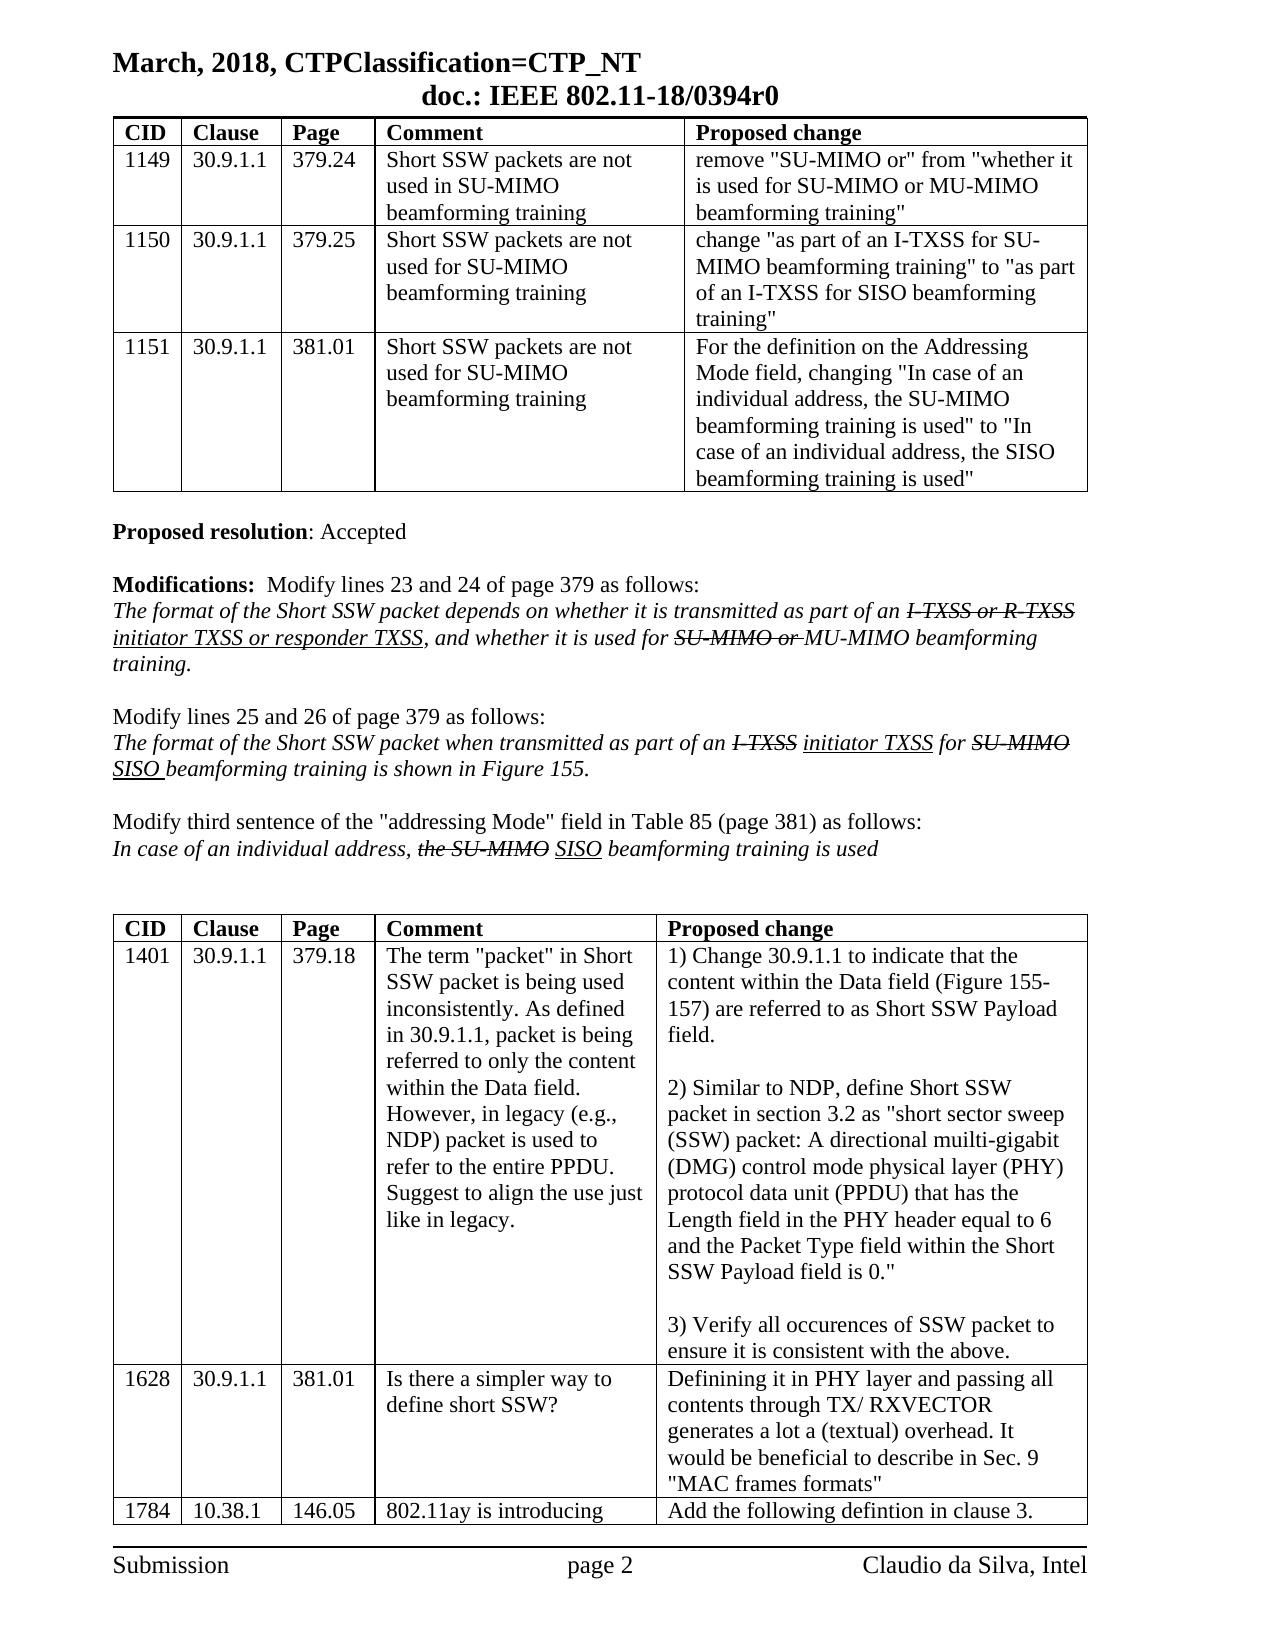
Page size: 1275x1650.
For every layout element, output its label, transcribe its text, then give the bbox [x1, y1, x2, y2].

table_cell 379.24 [282, 146, 374, 225]
table_header CID [114, 119, 181, 145]
table_cell remove "SU-MIMO or" from "whether it is used for SU-MIMO or MU-MIMO beamforming training" [685, 146, 1087, 225]
table_cell change "as part of an I-TXSS for SU-MIMO beamforming training" to "as part of an I-TXSS for SISO beamforming training" [685, 226, 1087, 332]
table_cell 379.18 [282, 942, 374, 1364]
table_cell For the definition on the Addressing Mode field, changing "In case of an individual address, the SU-MIMO beamforming training is used" to "In case of an individual address, the SISO beamforming training is used" [685, 333, 1087, 491]
table_header CID [114, 915, 181, 941]
text Proposed resolution: Accepted [112, 518, 1087, 545]
table_cell Short SSW packets are not used for SU-MIMO beamforming training [376, 333, 684, 491]
table_cell 1151 [114, 333, 181, 491]
table_header Page [282, 119, 374, 145]
table_cell 1784 [114, 1498, 181, 1524]
table_cell 30.9.1.1 [182, 146, 281, 225]
table_header Proposed change [657, 915, 1087, 941]
table_header Clause [182, 119, 281, 145]
table_cell 1628 [114, 1365, 181, 1497]
table_cell 1149 [114, 146, 181, 225]
text Modifications: Modify lines 23 and 24 of page 379 as follows: [112, 571, 1087, 597]
table_cell 10.38.1 [182, 1498, 281, 1524]
table_cell 30.9.1.1 [182, 333, 281, 491]
table_cell 381.01 [282, 1365, 374, 1497]
table_header Proposed change [685, 119, 1087, 145]
text The format of the Short SSW packet depends on whether it is transmitted as part of an I-TXSS or R-TXSS initiator TXSS or responder TXSS, and whether it is used for SU-MIMO or MU-MIMO beamforming training. [112, 597, 1087, 676]
table_cell Definining it in PHY layer and passing all contents through TX/ RXVECTOR generates a lot a (textual) overhead. It would be beneficial to describe in Sec. 9 "MAC frames formats" [657, 1365, 1087, 1497]
table_cell Short SSW packets are not used in SU-MIMO beamforming training [376, 146, 684, 225]
table_cell 30.9.1.1 [182, 942, 281, 1364]
text In case of an individual address, the SU-MIMO SISO beamforming training is used [112, 834, 1087, 861]
table_cell Is there a simpler way to define short SSW? [376, 1365, 656, 1497]
table_cell 379.25 [282, 226, 374, 332]
table_header Comment [376, 119, 684, 145]
table_cell 381.01 [282, 333, 374, 491]
table_cell The term "packet" in Short SSW packet is being used inconsistently. As defined in 30.9.1.1, packet is being referred to only the content within the Data field. However, in legacy (e.g., NDP) packet is used to refer to the entire PPDU. Suggest to align the use just like in legacy. [376, 942, 656, 1364]
table_cell 1150 [114, 226, 181, 332]
text Modify lines 25 and 26 of page 379 as follows: [112, 703, 1087, 729]
text The format of the Short SSW packet when transmitted as part of an I-TXSS initiator TXSS for SU-MIMO SISO beamforming training is shown in Figure 155. [112, 729, 1087, 782]
table_cell 1401 [114, 942, 181, 1364]
table_cell 146.05 [282, 1498, 374, 1524]
table_header Clause [182, 915, 281, 941]
table_header Comment [376, 915, 656, 941]
table_header Page [282, 915, 374, 941]
table_cell 30.9.1.1 [182, 1365, 281, 1497]
table_cell Short SSW packets are not used for SU-MIMO beamforming training [376, 226, 684, 332]
text Modify third sentence of the "addressing Mode" field in Table 85 (page 381) as follows: [112, 808, 1087, 834]
table_cell 1) Change 30.9.1.1 to indicate that the content within the Data field (Figure 155-157) are referred to as Short SSW Payload field. 2) Similar to NDP, define Short SSW packet in section 3.2 as "short sector sweep (SSW) packet: A directional muilti-gigabit (DMG) control mode physical layer (PHY) protocol data unit (PPDU) that has the Length field in the PHY header equal to 6 and the Packet Type field within the Short SSW Payload field is 0." 3) Verify all occurences of SSW packet to ensure it is consistent with the above. [657, 942, 1087, 1364]
table_cell 30.9.1.1 [182, 226, 281, 332]
table_cell 802.11ay is introducing Short SSW packet. However, there is no definition of "packet" or "Short SSW packet" in clause 3. [376, 1498, 656, 1524]
